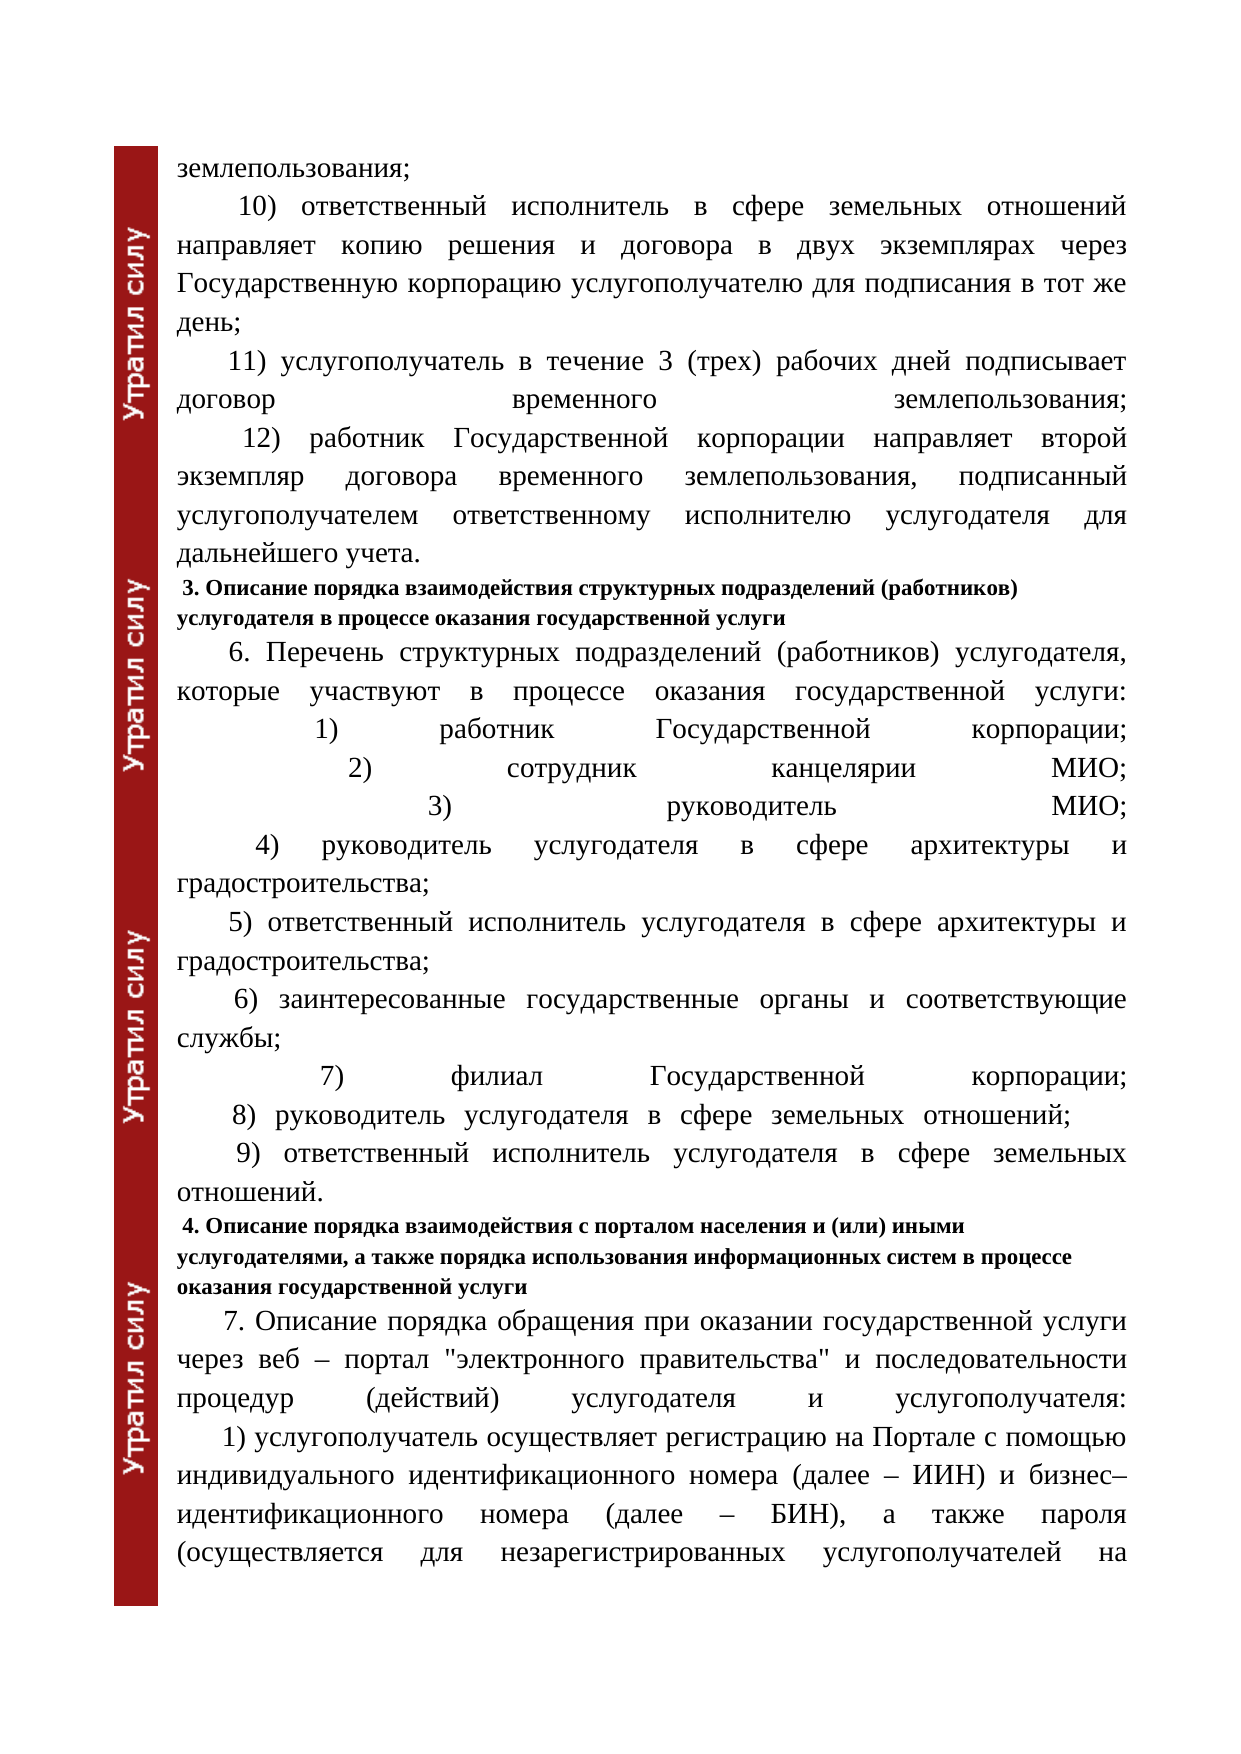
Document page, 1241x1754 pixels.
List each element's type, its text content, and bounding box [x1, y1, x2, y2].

picture [114, 569, 158, 574]
picture [114, 1299, 158, 1303]
picture [114, 1207, 158, 1212]
text 4. Описание порядка взаимодействия с порталом населения и (или) иными услугодателями, а также порядка использования информационных систем в процессе оказания государственной услуги [112, 1212, 1128, 1299]
picture [114, 146, 158, 150]
picture [114, 1568, 158, 1606]
text 6. Перечень структурных подразделений (работников) услугодателя, которые участвуют в процессе оказания государственной услуги: 1) работник Государственной корпорации; 2) сотрудник канцелярии МИО; 3) руководитель МИО; 4) руководитель услугодателя в сфере архитектуры и градостроительства; 5) ответственный исполнитель услугодателя в сфере архитектуры и градостроительства; 6) заинтересованные государственные органы и соответствующие службы; 7) филиал Государственной корпорации; 8) руководитель услугодателя в сфере земельных отношений; 9) ответственный исполнитель услугодателя в сфере земельных отношений. [112, 634, 1128, 1207]
text 3. Описание порядка взаимодействия структурных подразделений (работников) услугодателя в процессе оказания государственной услуги [112, 574, 1128, 631]
